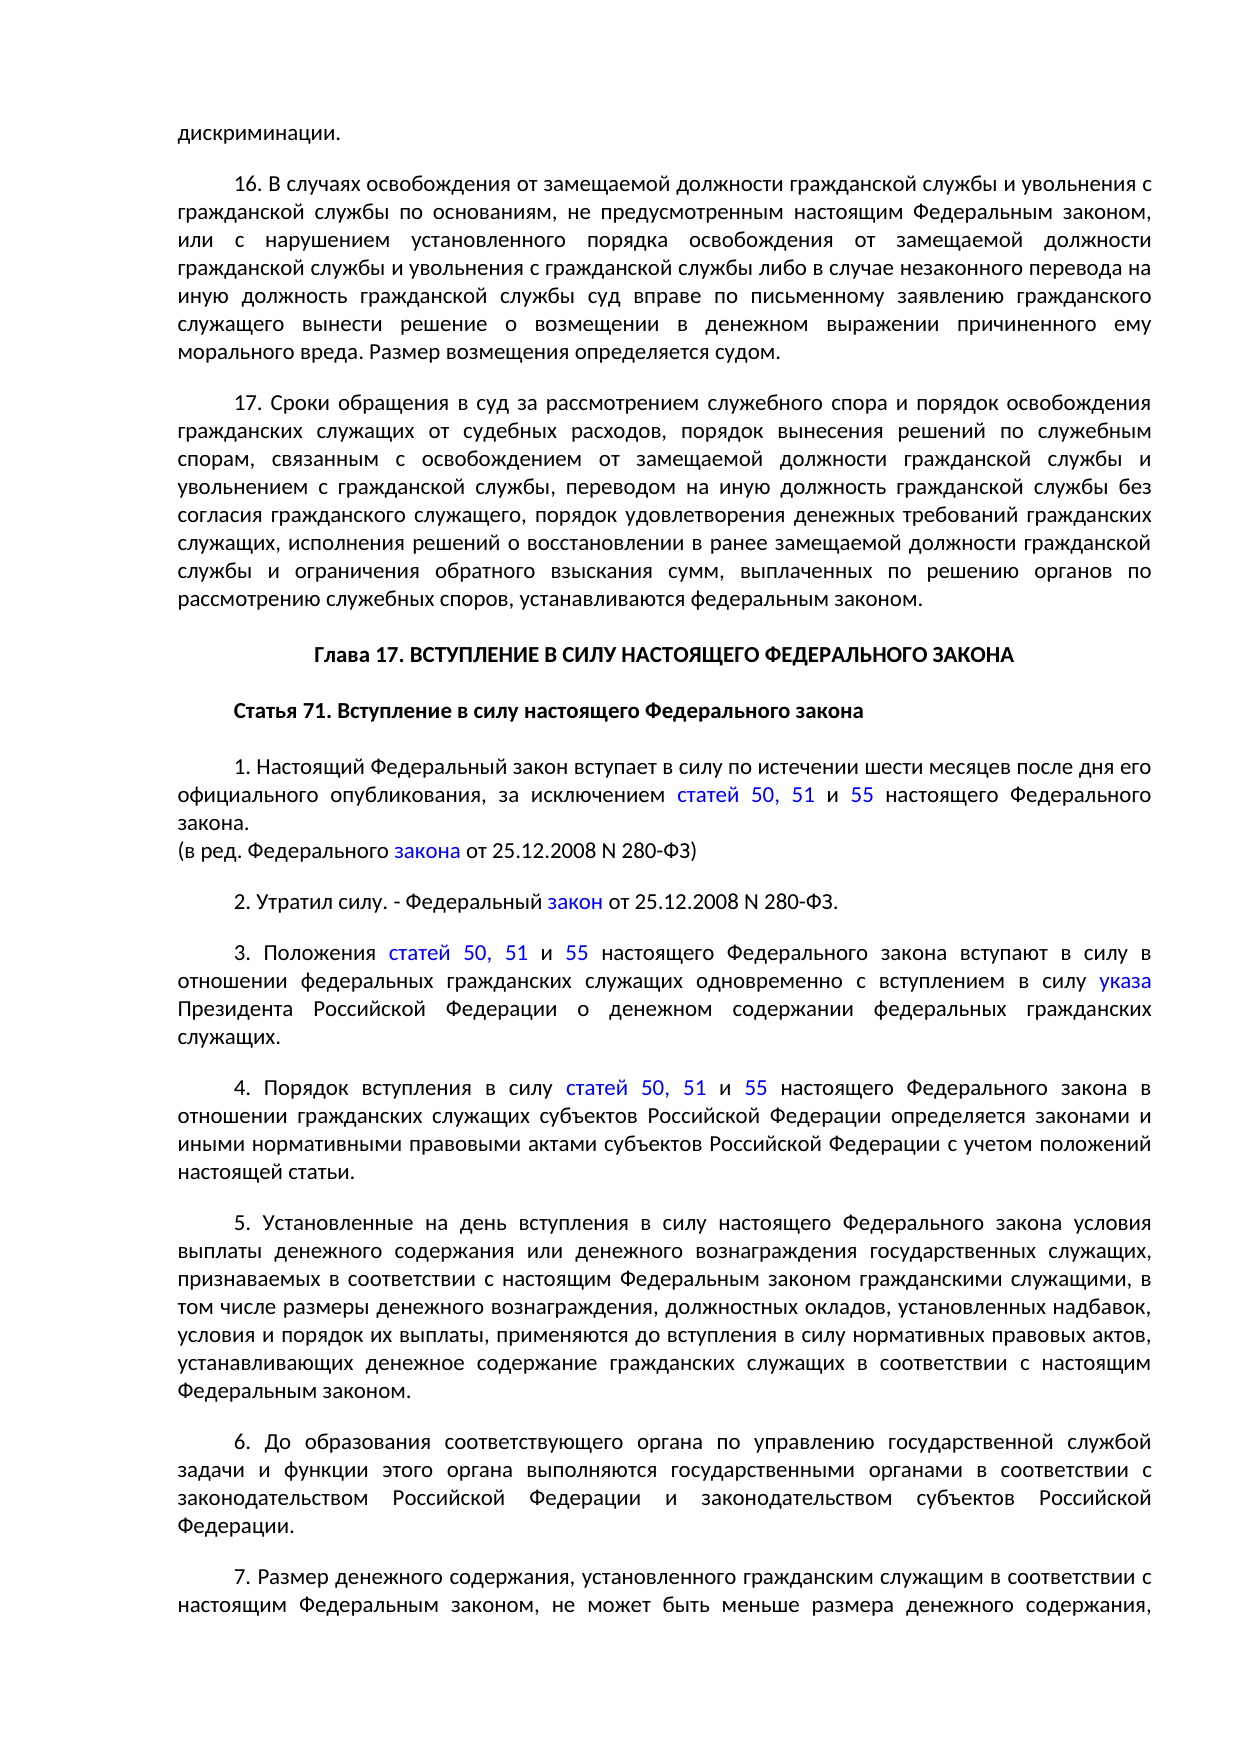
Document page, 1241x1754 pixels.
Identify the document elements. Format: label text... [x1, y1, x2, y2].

text 5. Установленные на день вступления в силу настоящего Федерального закона условия выплаты денежного содержания или денежного вознаграждения государственных служащих, признаваемых в соответствии с настоящим Федеральным законом гражданскими служащими, в том числе размеры денежного вознаграждения, должностных окладов, установленных надбавок, условия и порядок их выплаты, применяются до вступления в силу нормативных правовых актов, устанавливающих денежное содержание гражданских служащих в соответствии с настоящим Федеральным законом. [177, 1208, 1152, 1404]
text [177, 118, 1152, 146]
text 16. В случаях освобождения от замещаемой должности гражданской службы и увольнения с гражданской службы по основаниям, не предусмотренным настоящим Федеральным законом, или с нарушением установленного порядка освобождения от замещаемой должности гражданской службы и увольнения с гражданской службы либо в случае незаконного перевода на иную должность гражданской службы суд вправе по письменному заявлению гражданского служащего вынести решение о возмещении в денежном выражении причиненного ему морального вреда. Размер возмещения определяется судом. [177, 169, 1152, 365]
text (в ред. Федерального закона от 25.12.2008 N 280-ФЗ) [177, 836, 1152, 864]
text 3. Положения статей 50, 51 и 55 настоящего Федерального закона вступают в силу в отношении федеральных гражданских служащих одновременно с вступлением в силу указа Президента Российской Федерации о денежном содержании федеральных гражданских служащих. [177, 938, 1152, 1050]
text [177, 1562, 1152, 1618]
title Глава 17. ВСТУПЛЕНИЕ В СИЛУ НАСТОЯЩЕГО ФЕДЕРАЛЬНОГО ЗАКОНА [177, 640, 1152, 668]
title Статья 71. Вступление в силу настоящего Федерального закона [177, 696, 1152, 724]
text 2. Утратил силу. - Федеральный закон от 25.12.2008 N 280-ФЗ. [177, 887, 1152, 915]
text 4. Порядок вступления в силу статей 50, 51 и 55 настоящего Федерального закона в отношении гражданских служащих субъектов Российской Федерации определяется законами и иными нормативными правовыми актами субъектов Российской Федерации с учетом положений настоящей статьи. [177, 1073, 1152, 1185]
text 17. Сроки обращения в суд за рассмотрением служебного спора и порядок освобождения гражданских служащих от судебных расходов, порядок вынесения решений по служебным спорам, связанным с освобождением от замещаемой должности гражданской службы и увольнением с гражданской службы, переводом на иную должность гражданской службы без согласия гражданского служащего, порядок удовлетворения денежных требований гражданских служащих, исполнения решений о восстановлении в ранее замещаемой должности гражданской службы и ограничения обратного взыскания сумм, выплаченных по решению органов по рассмотрению служебных споров, устанавливаются федеральным законом. [177, 388, 1152, 612]
text 1. Настоящий Федеральный закон вступает в силу по истечении шести месяцев после дня его официального опубликования, за исключением статей 50, 51 и 55 настоящего Федерального закона. [177, 752, 1152, 836]
text 6. До образования соответствующего органа по управлению государственной службой задачи и функции этого органа выполняются государственными органами в соответствии с законодательством Российской Федерации и законодательством субъектов Российской Федерации. [177, 1427, 1152, 1539]
